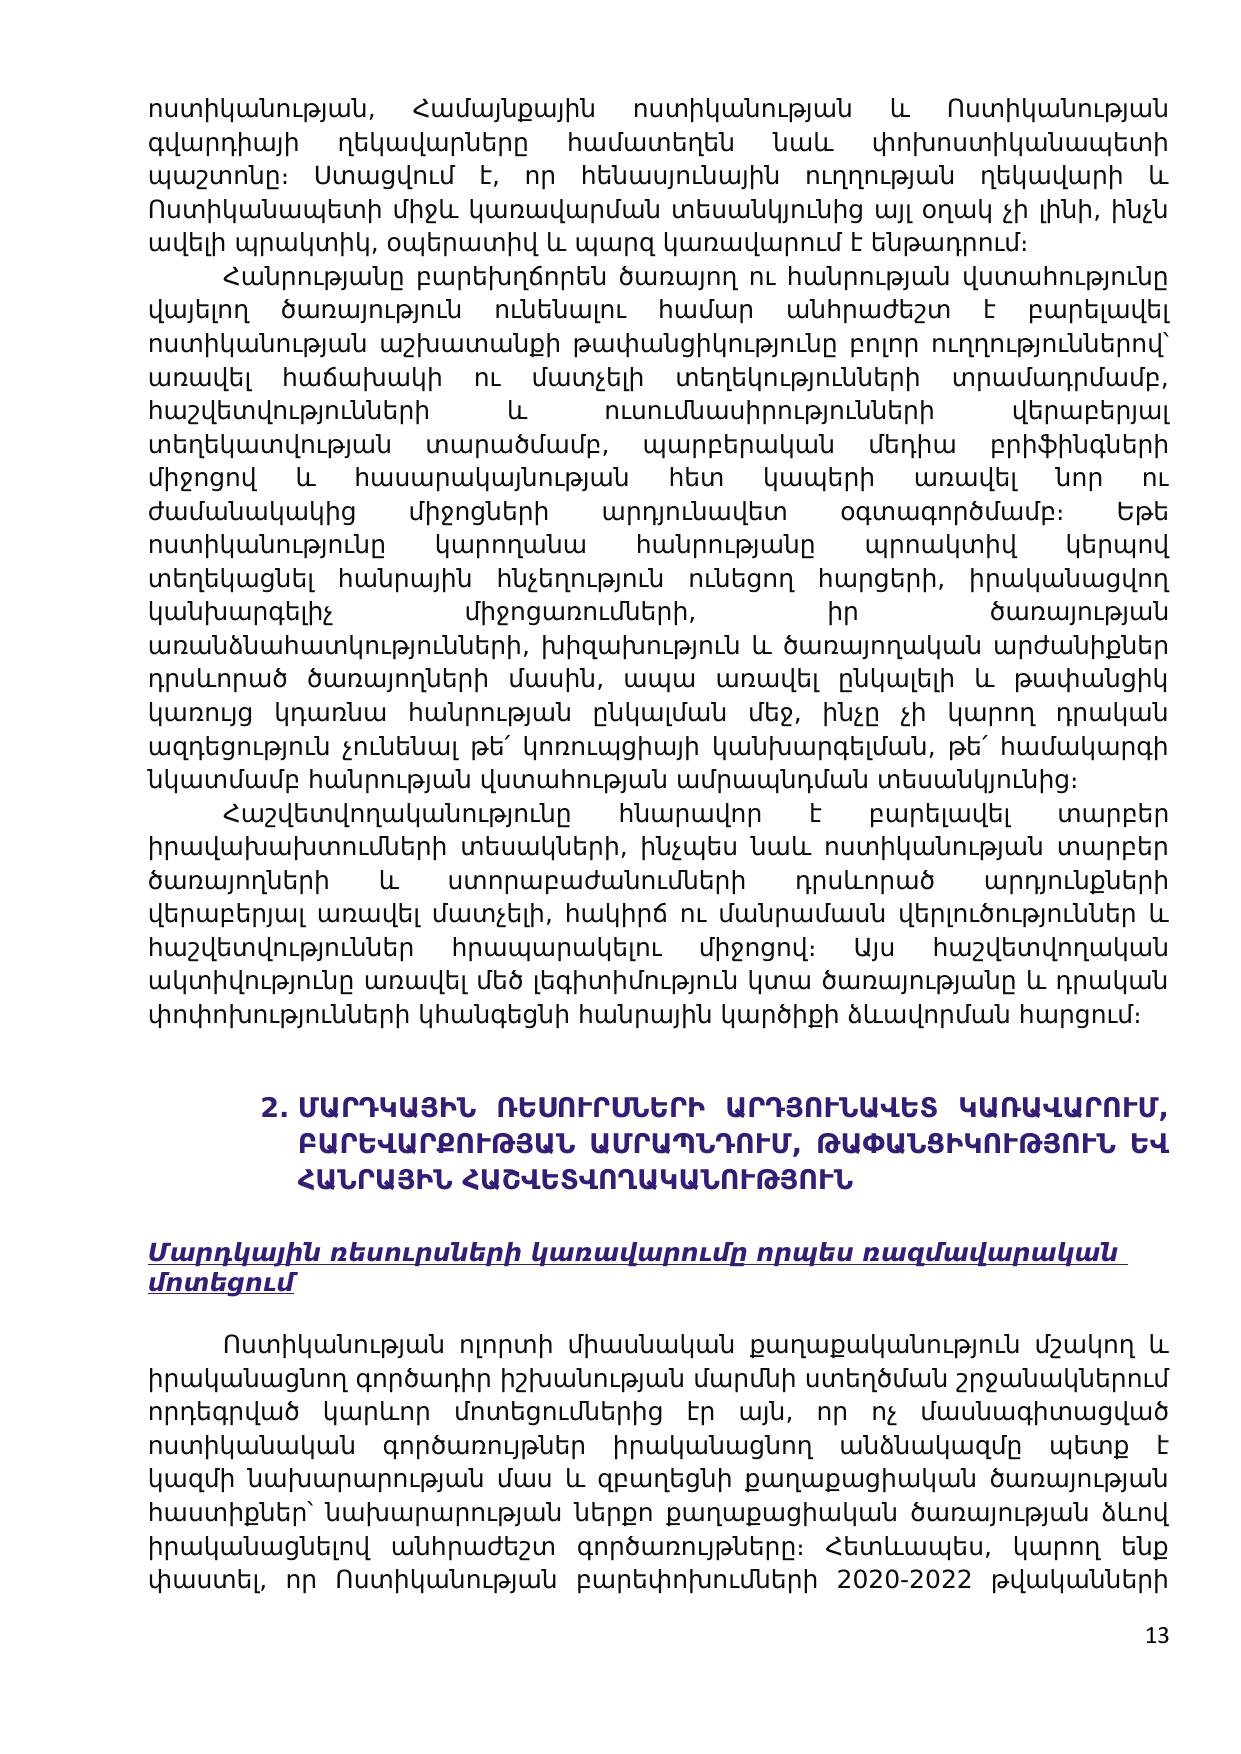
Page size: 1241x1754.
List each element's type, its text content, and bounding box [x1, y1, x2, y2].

text Հաշվետվողականությունը հնարավոր է բարելավել տարբեր իրավախախտումների տեսակների, ինչպես նաև ոստիկանության տարբեր ծառայողների և ստորաբաժանումների դրսևորած արդյունքների վերաբերյալ առավել մատչելի, հակիրճ ու մանրամասն վերլուծություններ և հաշվետվություններ հրապարակելու միջոցով։ Այս հաշվետվողական ակտիվությունը առավել մեծ լեգիտիմություն կտա ծառայությանը և դրական փոփոխությունների կհանգեցնի հանրային կարծիքի ձևավորման հարցում։ [148, 799, 1170, 1029]
subtitle ՄԱՐԴԿԱՅԻՆ ՌԵՍՈՒՐՍՆԵՐԻ ԱՐԴՅՈՒՆԱՎԵՏ ԿԱՌԱՎԱՐՈՒՄ, ԲԱՐԵՎԱՐՔՈՒԹՅԱՆ ԱՄՐԱՊՆԴՈՒՄ, ԹԱՓԱՆՑԻԿՈՒԹՅՈՒՆ ԵՎ ՀԱՆՐԱՅԻՆ ՀԱՇՎԵՏՎՈՂԱԿԱՆՈՒԹՅՈՒՆ [260, 1092, 1170, 1196]
text Հանրությանը բարեխղճորեն ծառայող ու հանրության վստահությունը վայելող ծառայություն ունենալու համար անհրաժեշտ է բարելավել ոստիկանության աշխատանքի թափանցիկությունը բոլոր ուղղություններով՝ առավել հաճախակի ու մատչելի տեղեկությունների տրամադրմամբ, հաշվետվությունների և ուսումնասիրությունների վերաբերյալ տեղեկատվության տարածմամբ, պարբերական մեդիա բրիֆինգների միջոցով և հասարակայնության հետ կապերի առավել նոր ու ժամանակակից միջոցների արդյունավետ օգտագործմամբ։ Եթե ոստիկանությունը կարողանա հանրությանը պրոակտիվ կերպով տեղեկացնել հանրային հնչեղություն ունեցող հարցերի, իրականացվող կանխարգելիչ միջոցառումների, իր ծառայության առանձնահատկությունների, խիզախություն և ծառայողական արժանիքներ դրսևորած ծառայողների մասին, ապա առավել ընկալելի և թափանցիկ կառույց կդառնա հանրության ընկալման մեջ, ինչը չի կարող դրական ազդեցություն չունենալ թե՛ կոռուպցիայի կանխարգելման, թե՛ համակարգի նկատմամբ հանրության վստահության ամրապնդման տեսանկյունից։ [148, 262, 1170, 794]
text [148, 94, 1170, 258]
subtitle Մարդկային ռեսուրսների կառավարումը որպես ռազմավարական մոտեցում [148, 1239, 1170, 1297]
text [148, 1331, 1170, 1594]
